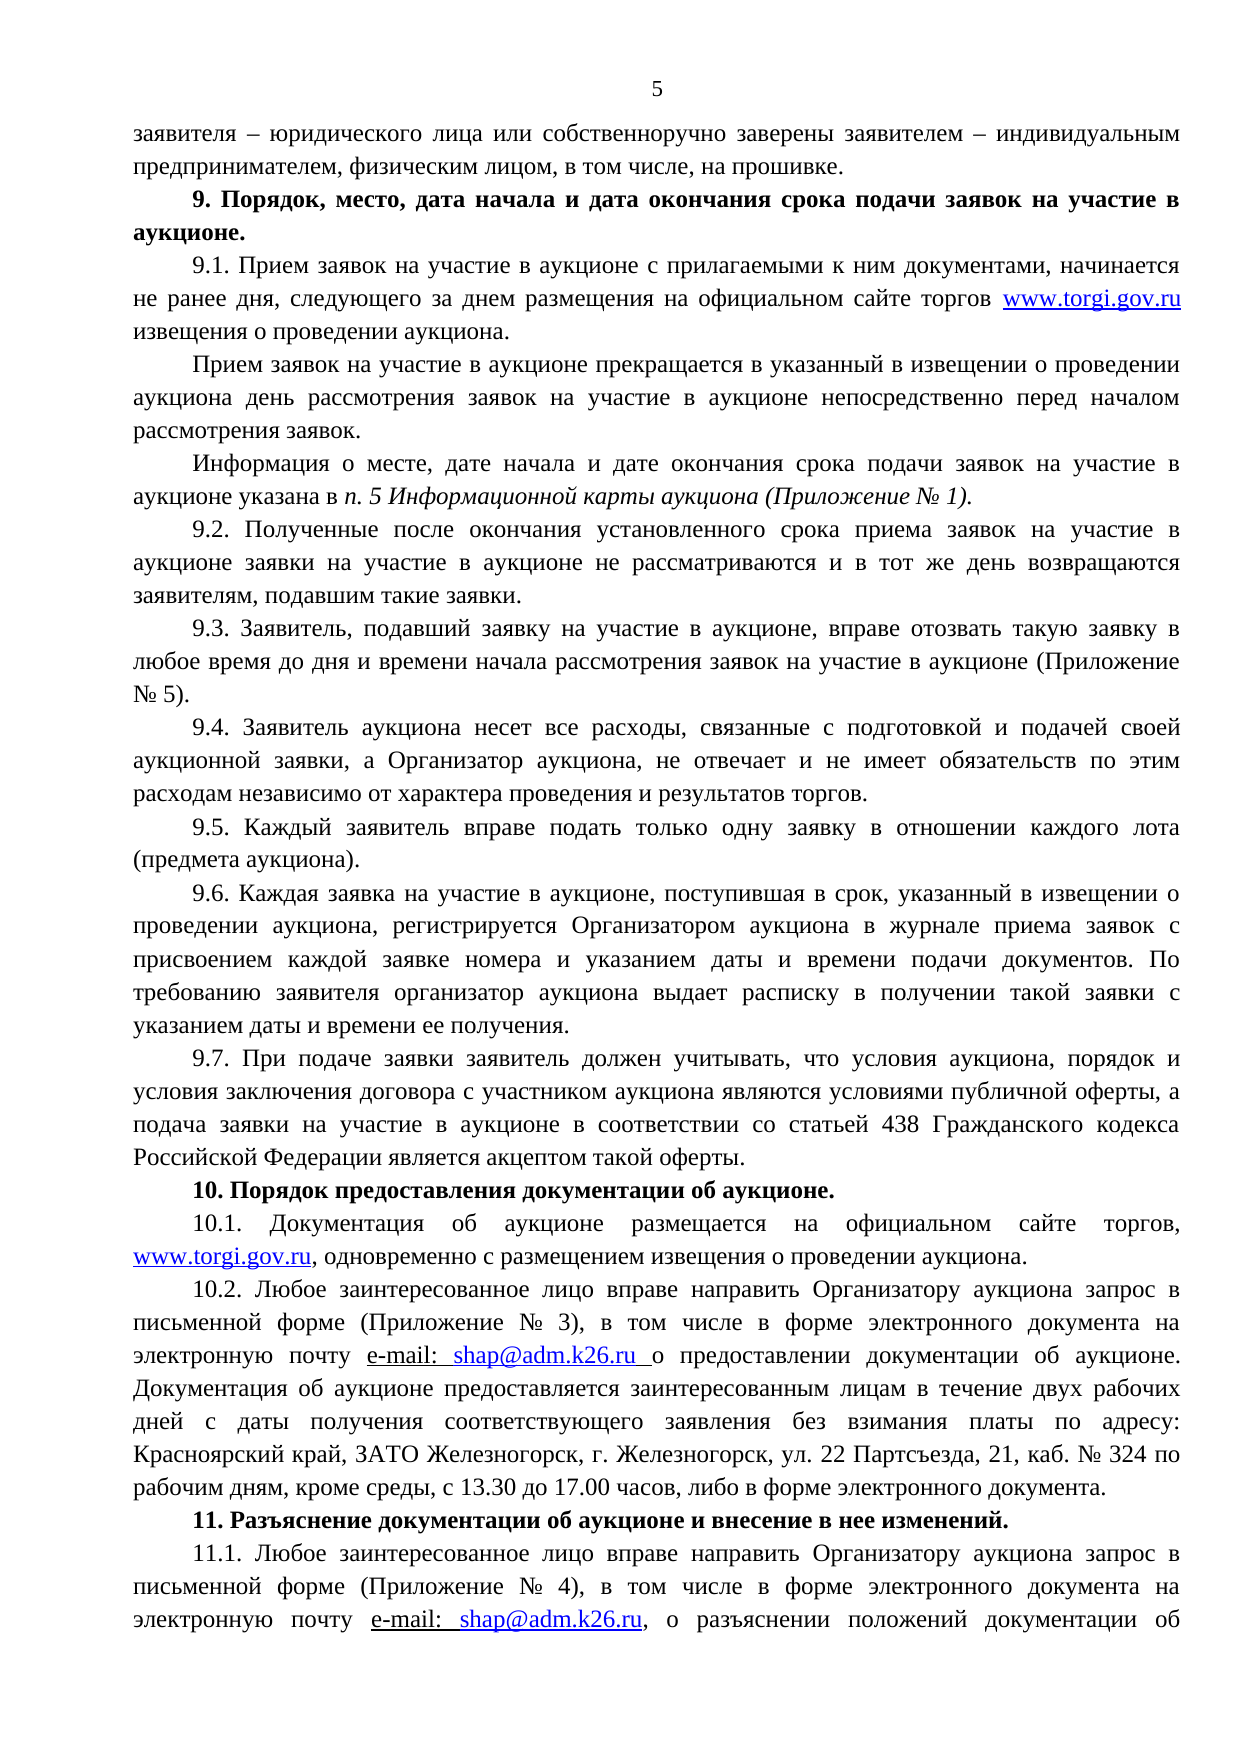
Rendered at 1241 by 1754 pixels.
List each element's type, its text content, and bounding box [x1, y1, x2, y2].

text 10. Порядок предоставления документации об аукционе. [133, 1175, 1181, 1203]
text Информация о месте, дате начала и дате окончания срока подачи заявок на участие в аукционе указана в п. 5 Информационной карты аукциона (Приложение № 1). [133, 448, 1181, 510]
text 9.1. Прием заявок на участие в аукционе с прилагаемыми к ним документами, начинается не ранее дня, следующего за днем размещения на официальном сайте торгов www.torgi.gov.ru извещения о проведении аукциона. [133, 250, 1181, 345]
text 9.6. Каждая заявка на участие в аукционе, поступившая в срок, указанный в извещении о проведении аукциона, регистрируется Организатором аукциона в журнале приема заявок с присвоением каждой заявке номера и указанием даты и времени подачи документов. По требованию заявителя организатор аукциона выдает расписку в получении такой заявки с указанием даты и времени ее получения. [133, 878, 1181, 1038]
text 10.2. Любое заинтересованное лицо вправе направить Организатору аукциона запрос в письменной форме (Приложение № 3), в том числе в форме электронного документа на электронную почту e-mail: shap@adm.k26.ru о предоставлении документации об аукционе. Документация об аукционе предоставляется заинтересованным лицам в течение двух рабочих дней с даты получения соответствующего заявления без взимания платы по адресу: Красноярский край, ЗАТО Железногорск, г. Железногорск, ул. 22 Партсъезда, 21, каб. № 324 по рабочим дням, кроме среды, с 13.30 до 17.00 часов, либо в форме электронного документа. [133, 1274, 1181, 1501]
text 9.7. При подаче заявки заявитель должен учитывать, что условия аукциона, порядок и условия заключения договора с участником аукциона являются условиями публичной оферты, а подача заявки на участие в аукционе в соответствии со статьей 438 Гражданского кодекса Российской Федерации является акцептом такой оферты. [133, 1043, 1181, 1171]
text 9.2. Полученные после окончания установленного срока приема заявок на участие в аукционе заявки на участие в аукционе не рассматриваются и в тот же день возвращаются заявителям, подавшим такие заявки. [133, 514, 1181, 609]
text 10.1. Документация об аукционе размещается на официальном сайте торгов, www.torgi.gov.ru, одновременно с размещением извещения о проведении аукциона. [133, 1208, 1181, 1269]
text 9. Порядок, место, дата начала и дата окончания срока подачи заявок на участие в аукционе. [133, 184, 1181, 246]
text Прием заявок на участие в аукционе прекращается в указанный в извещении о проведении аукциона день рассмотрения заявок на участие в аукционе непосредственно перед началом рассмотрения заявок. [133, 349, 1181, 444]
text 9.3. Заявитель, подавший заявку на участие в аукционе, вправе отозвать такую заявку в любое время до дня и времени начала рассмотрения заявок на участие в аукционе (Приложение № 5). [133, 613, 1181, 708]
text 11. Разъяснение документации об аукционе и внесение в нее изменений. [133, 1505, 1181, 1534]
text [133, 118, 1181, 180]
text 9.4. Заявитель аукциона несет все расходы, связанные с подготовкой и подачей своей аукционной заявки, а Организатор аукциона, не отвечает и не имеет обязательств по этим расходам независимо от характера проведения и результатов торгов. [133, 712, 1181, 807]
text 9.5. Каждый заявитель вправе подать только одну заявку в отношении каждого лота (предмета аукциона). [133, 812, 1181, 873]
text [133, 1538, 1181, 1633]
